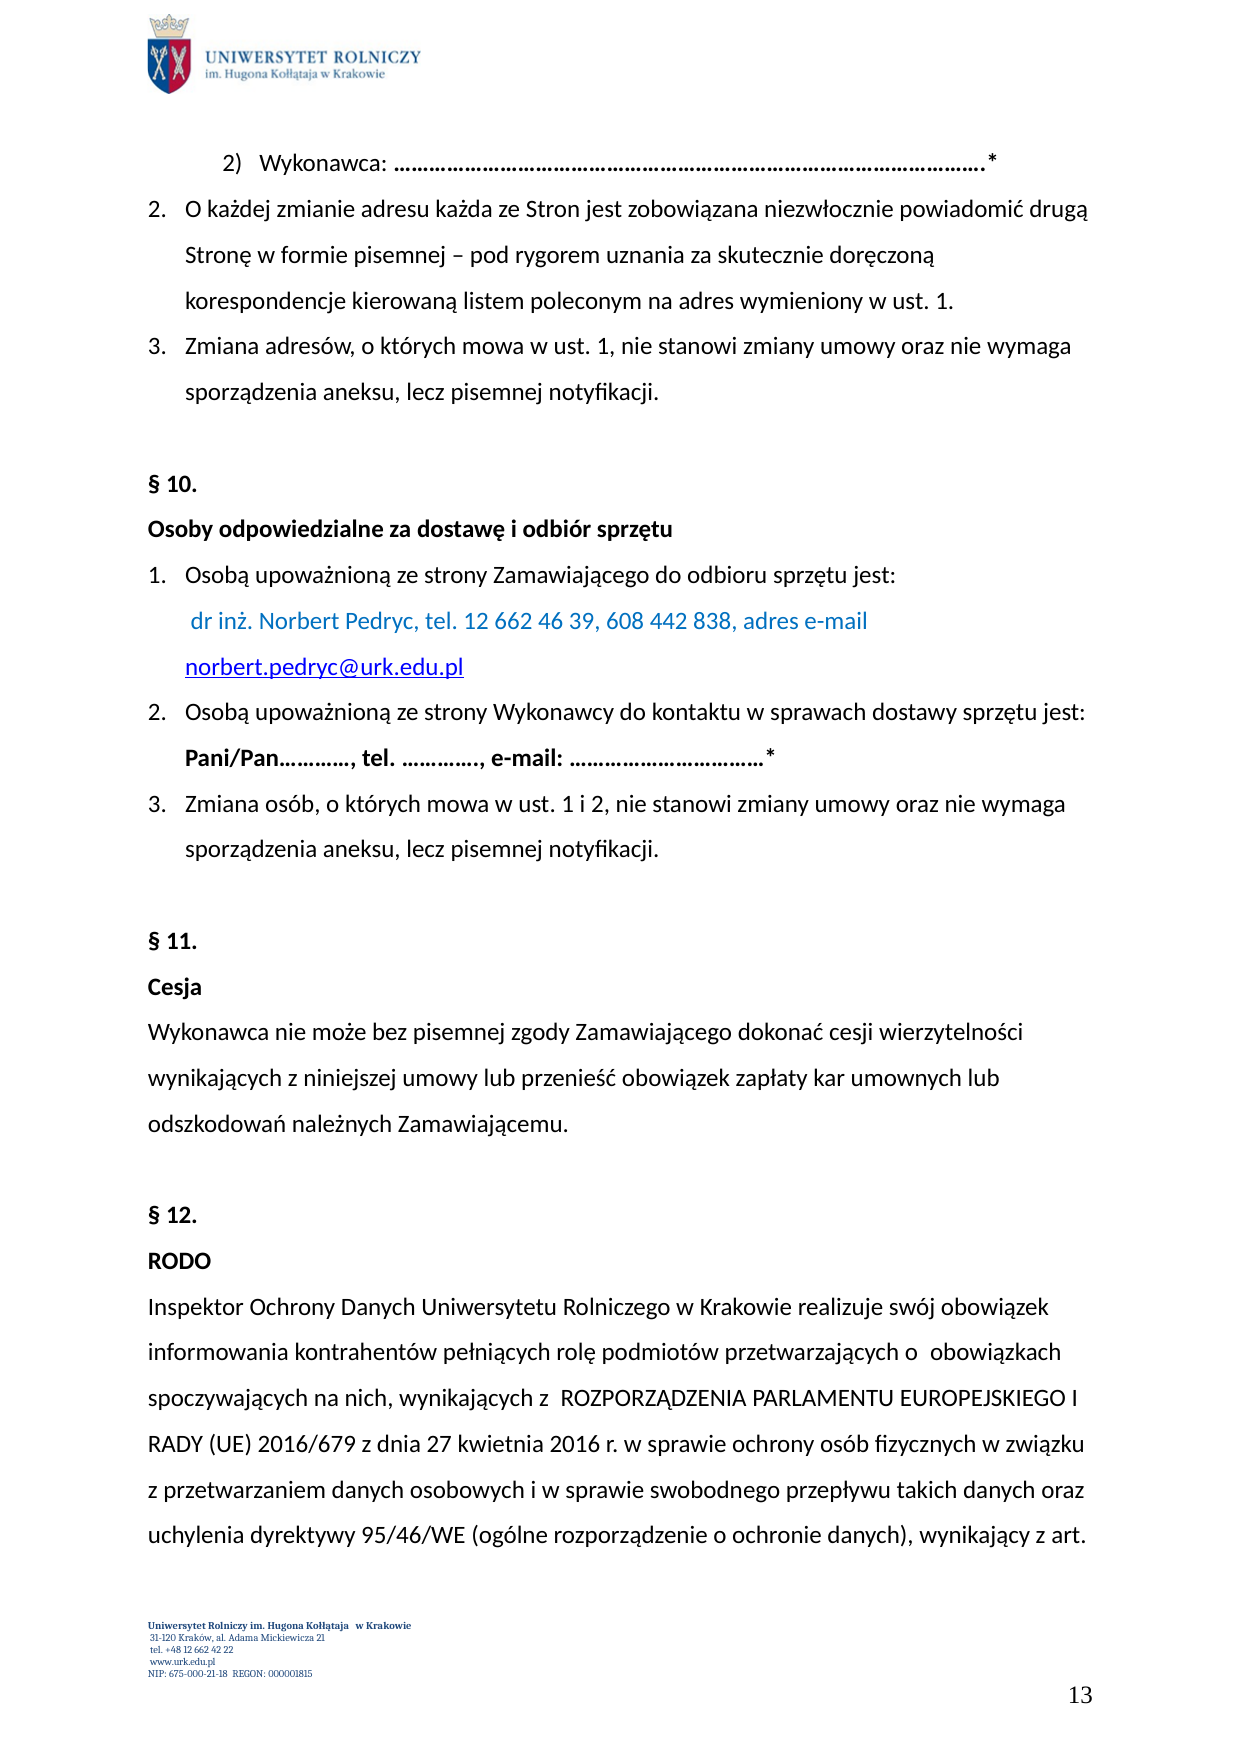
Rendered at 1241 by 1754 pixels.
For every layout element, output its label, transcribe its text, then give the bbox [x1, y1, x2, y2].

text § 11. [148, 925, 1093, 956]
text Cesja [148, 971, 1093, 1001]
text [148, 1291, 1093, 1550]
list O każdej zmianie adresu każda ze Stron jest zobowiązana niezwłocznie powiadomić drugą Stronę w formie pisemnej – pod rygorem uznania za skutecznie doręczoną korespondencje kierowaną listem poleconym na adres wymieniony w ust. 1. [148, 193, 1093, 315]
text RODO [148, 1245, 1093, 1276]
list Zmiana adresów, o których mowa w ust. 1, nie stanowi zmiany umowy oraz nie wymaga sporządzenia aneksu, lecz pisemnej notyfikacji. [148, 331, 1093, 407]
list Zmiana osób, o których mowa w ust. 1 i 2, nie stanowi zmiany umowy oraz nie wymaga sporządzenia aneksu, lecz pisemnej notyfikacji. [148, 788, 1093, 864]
list Wykonawca: ……………………………………………………………………………………….* [222, 148, 1093, 178]
picture [147, 14, 421, 94]
text Osoby odpowiedzialne za dostawę i odbiór sprzętu [148, 513, 1093, 544]
text Wykonawca nie może bez pisemnej zgody Zamawiającego dokonać cesji wierzytelności wynikających z niniejszej umowy lub przenieść obowiązek zapłaty kar umownych lub odszkodowań należnych Zamawiającemu. [148, 1016, 1093, 1138]
text § 12. [148, 1199, 1093, 1230]
text dr inż. Norbert Pedryc, tel. 12 662 46 39, 608 442 838, adres e-mail norbert.pedryc@urk.edu.pl [185, 605, 1093, 681]
text § 10. [148, 468, 1093, 498]
list Osobą upoważnioną ze strony Zamawiającego do odbioru sprzętu jest: [148, 559, 1093, 590]
list Osobą upoważnioną ze strony Wykonawcy do kontaktu w sprawach dostawy sprzętu jest: Pani/Pan…………, tel. …………., e-mail: ……………………………* [148, 696, 1093, 773]
